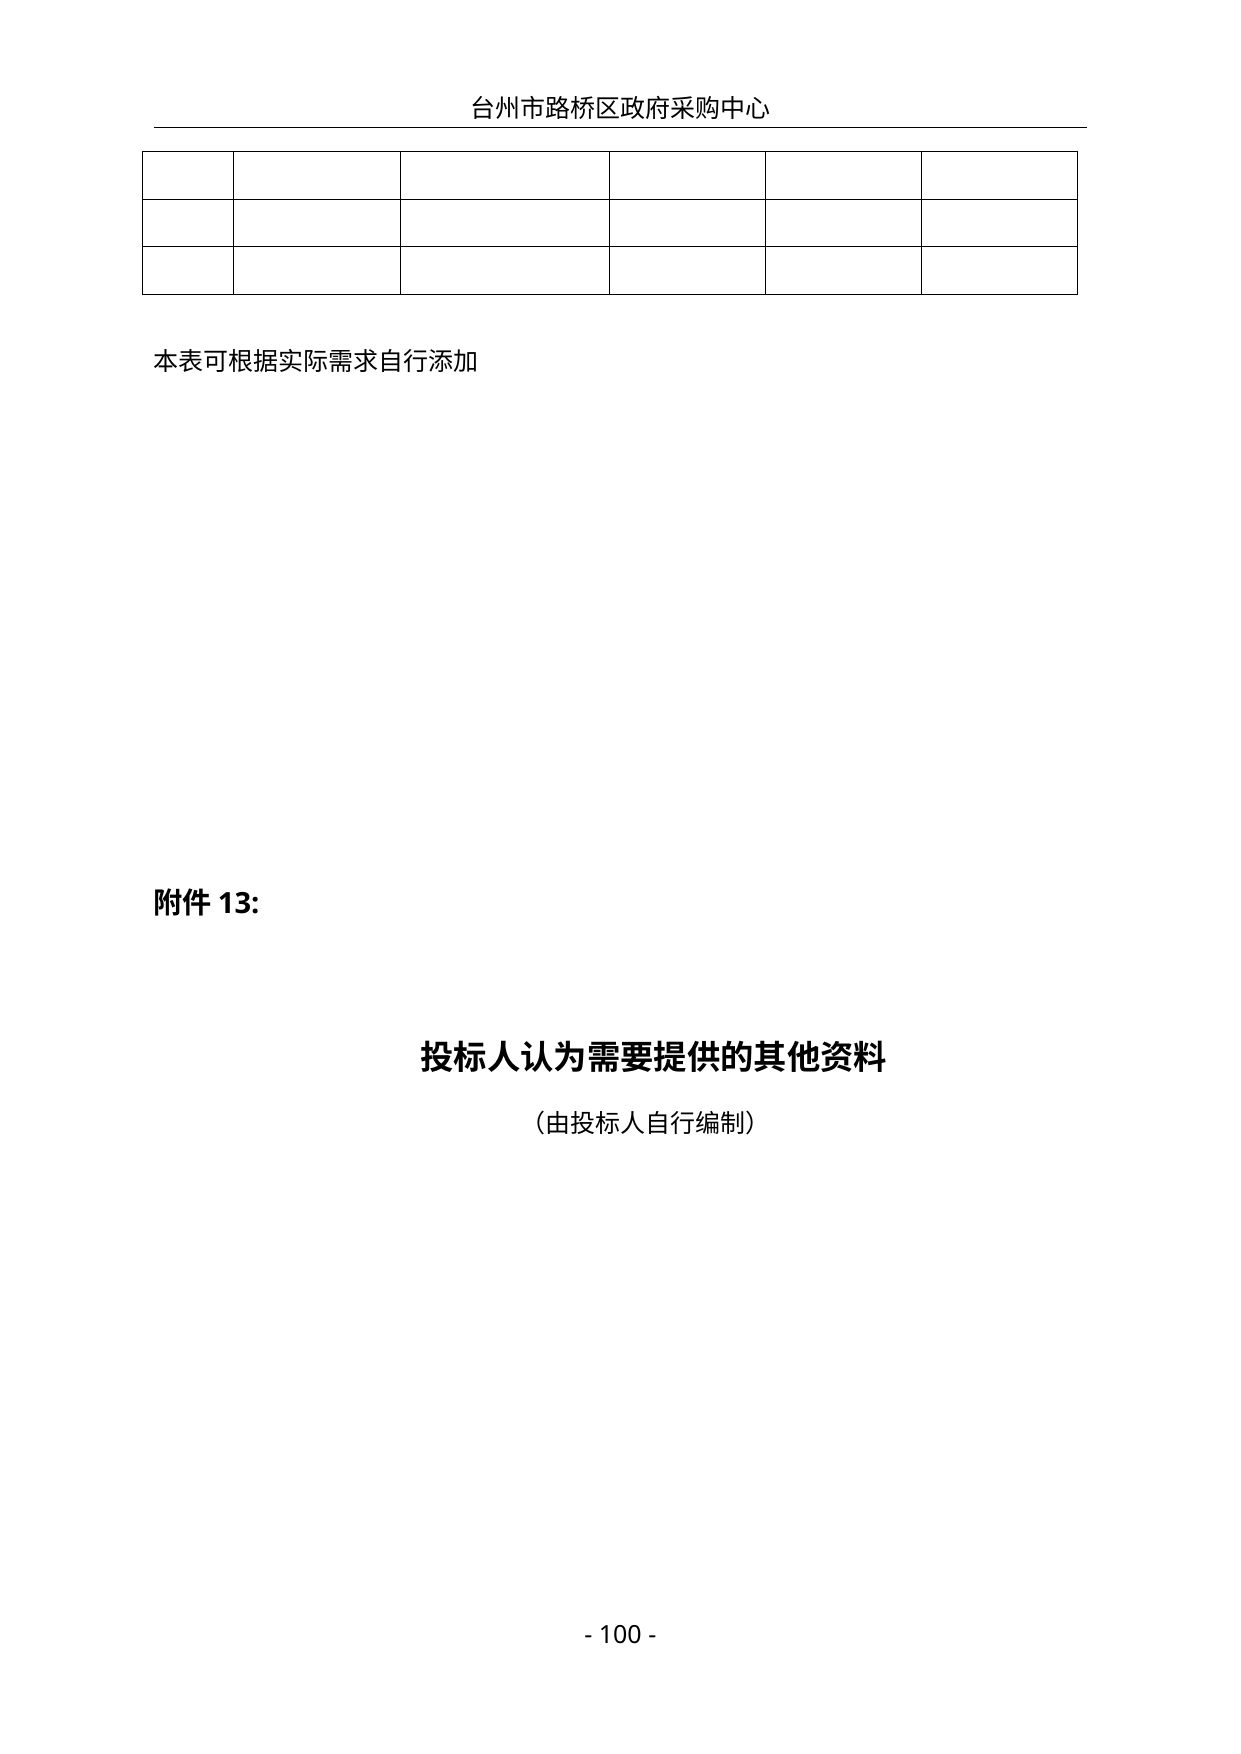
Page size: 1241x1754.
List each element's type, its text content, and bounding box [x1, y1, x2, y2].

text 投标人认为需要提供的其他资料 [153, 1021, 1087, 1088]
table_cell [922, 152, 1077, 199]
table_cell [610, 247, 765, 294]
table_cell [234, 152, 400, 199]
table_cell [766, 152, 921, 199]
text 附件13: [153, 867, 1087, 934]
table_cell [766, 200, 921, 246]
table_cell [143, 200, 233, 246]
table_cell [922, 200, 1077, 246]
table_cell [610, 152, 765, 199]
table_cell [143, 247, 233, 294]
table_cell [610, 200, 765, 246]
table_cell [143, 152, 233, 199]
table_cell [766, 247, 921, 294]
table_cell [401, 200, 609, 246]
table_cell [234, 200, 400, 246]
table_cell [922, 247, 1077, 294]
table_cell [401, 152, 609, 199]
text 本表可根据实际需求自行添加 [153, 341, 1087, 378]
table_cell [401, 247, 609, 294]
text （由投标人自行编制） [153, 1088, 1087, 1154]
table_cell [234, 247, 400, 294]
